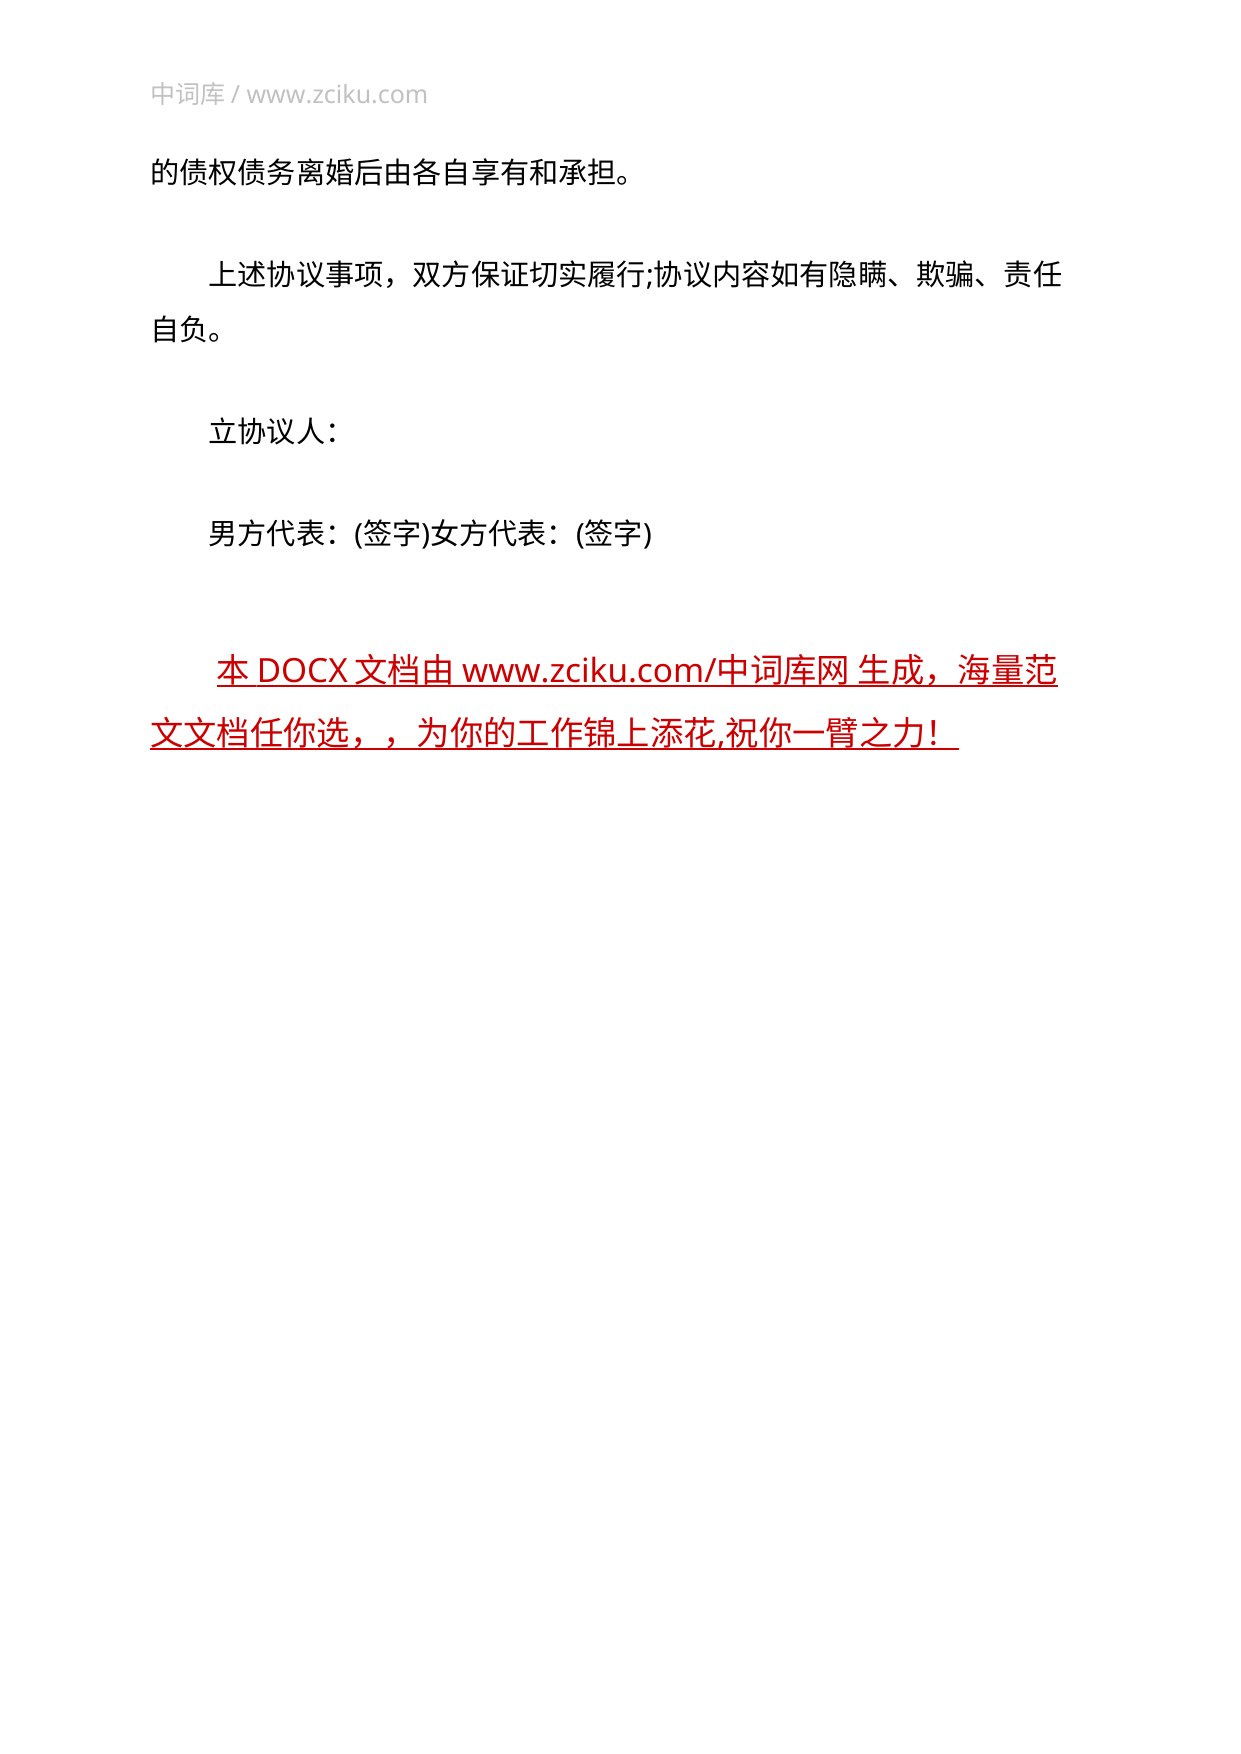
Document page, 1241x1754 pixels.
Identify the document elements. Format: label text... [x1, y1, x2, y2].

text 上述协议事项，双方保证切实履行;协议内容如有隐瞒、欺骗、责任自负。 [150, 252, 1090, 349]
text 本DOCX文档由 www.zciku.com/中词库网 生成，海量范文文档任你选，，为你的工作锦上添花,祝你一臂之力！ [150, 643, 1090, 755]
text 男方代表：(签字)女方代表：(签字) [150, 510, 1090, 553]
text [150, 150, 1090, 192]
text 立协议人： [150, 408, 1090, 451]
